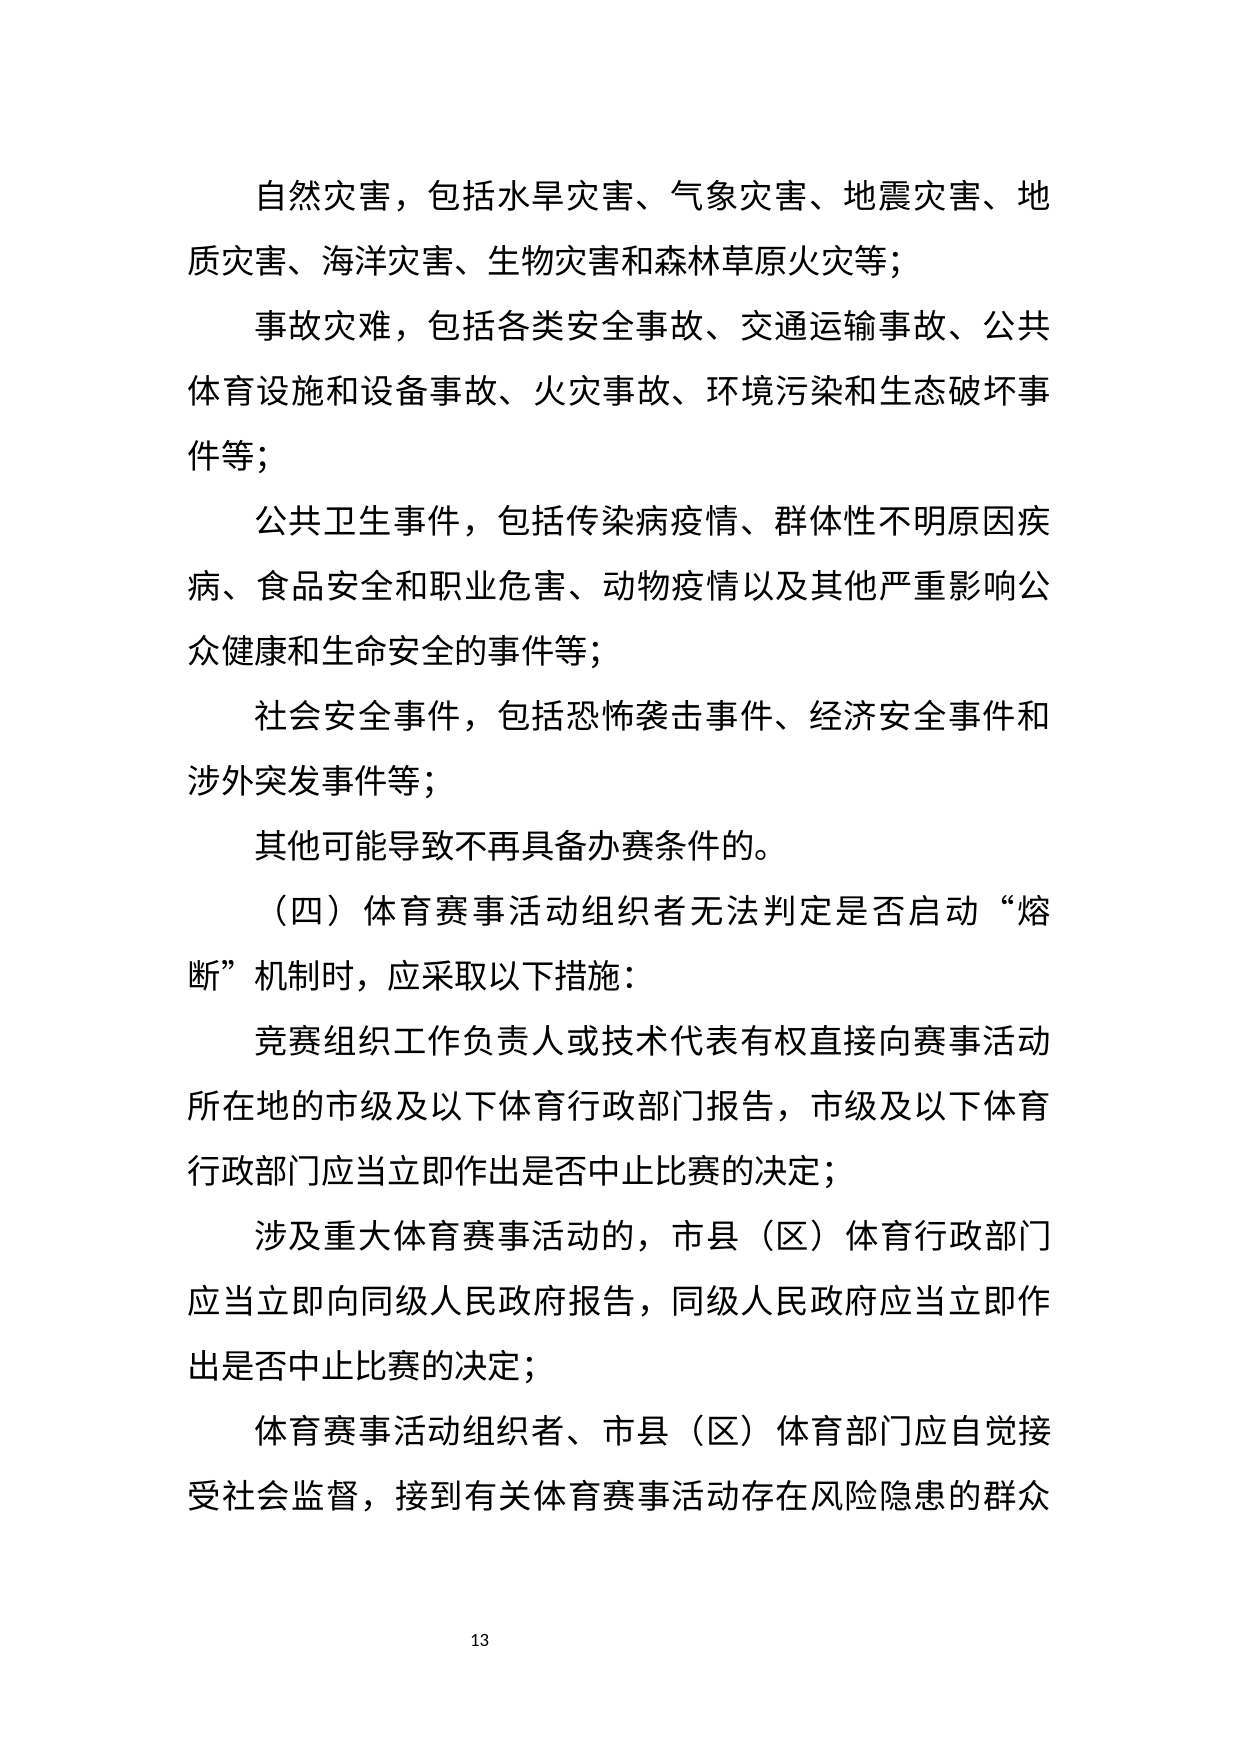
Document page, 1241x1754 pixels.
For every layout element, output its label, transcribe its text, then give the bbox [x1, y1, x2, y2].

text 自然灾害，包括水旱灾害、气象灾害、地震灾害、地质灾害、海洋灾害、生物灾害和森林草原火灾等； [187, 162, 1053, 292]
text 竞赛组织工作负责人或技术代表有权直接向赛事活动所在地的市级及以下体育行政部门报告，市级及以下体育行政部门应当立即作出是否中止比赛的决定； [187, 1007, 1053, 1202]
text 社会安全事件，包括恐怖袭击事件、经济安全事件和涉外突发事件等； [187, 682, 1053, 812]
text 事故灾难，包括各类安全事故、交通运输事故、公共体育设施和设备事故、火灾事故、环境污染和生态破坏事件等； [187, 292, 1053, 487]
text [187, 1397, 1053, 1527]
text （四）体育赛事活动组织者无法判定是否启动“熔断”机制时，应采取以下措施： [187, 877, 1053, 1007]
text 公共卫生事件，包括传染病疫情、群体性不明原因疾病、食品安全和职业危害、动物疫情以及其他严重影响公众健康和生命安全的事件等； [187, 487, 1053, 682]
text 涉及重大体育赛事活动的，市县（区）体育行政部门应当立即向同级人民政府报告，同级人民政府应当立即作出是否中止比赛的决定； [187, 1202, 1053, 1397]
text 其他可能导致不再具备办赛条件的。 [187, 812, 1053, 877]
